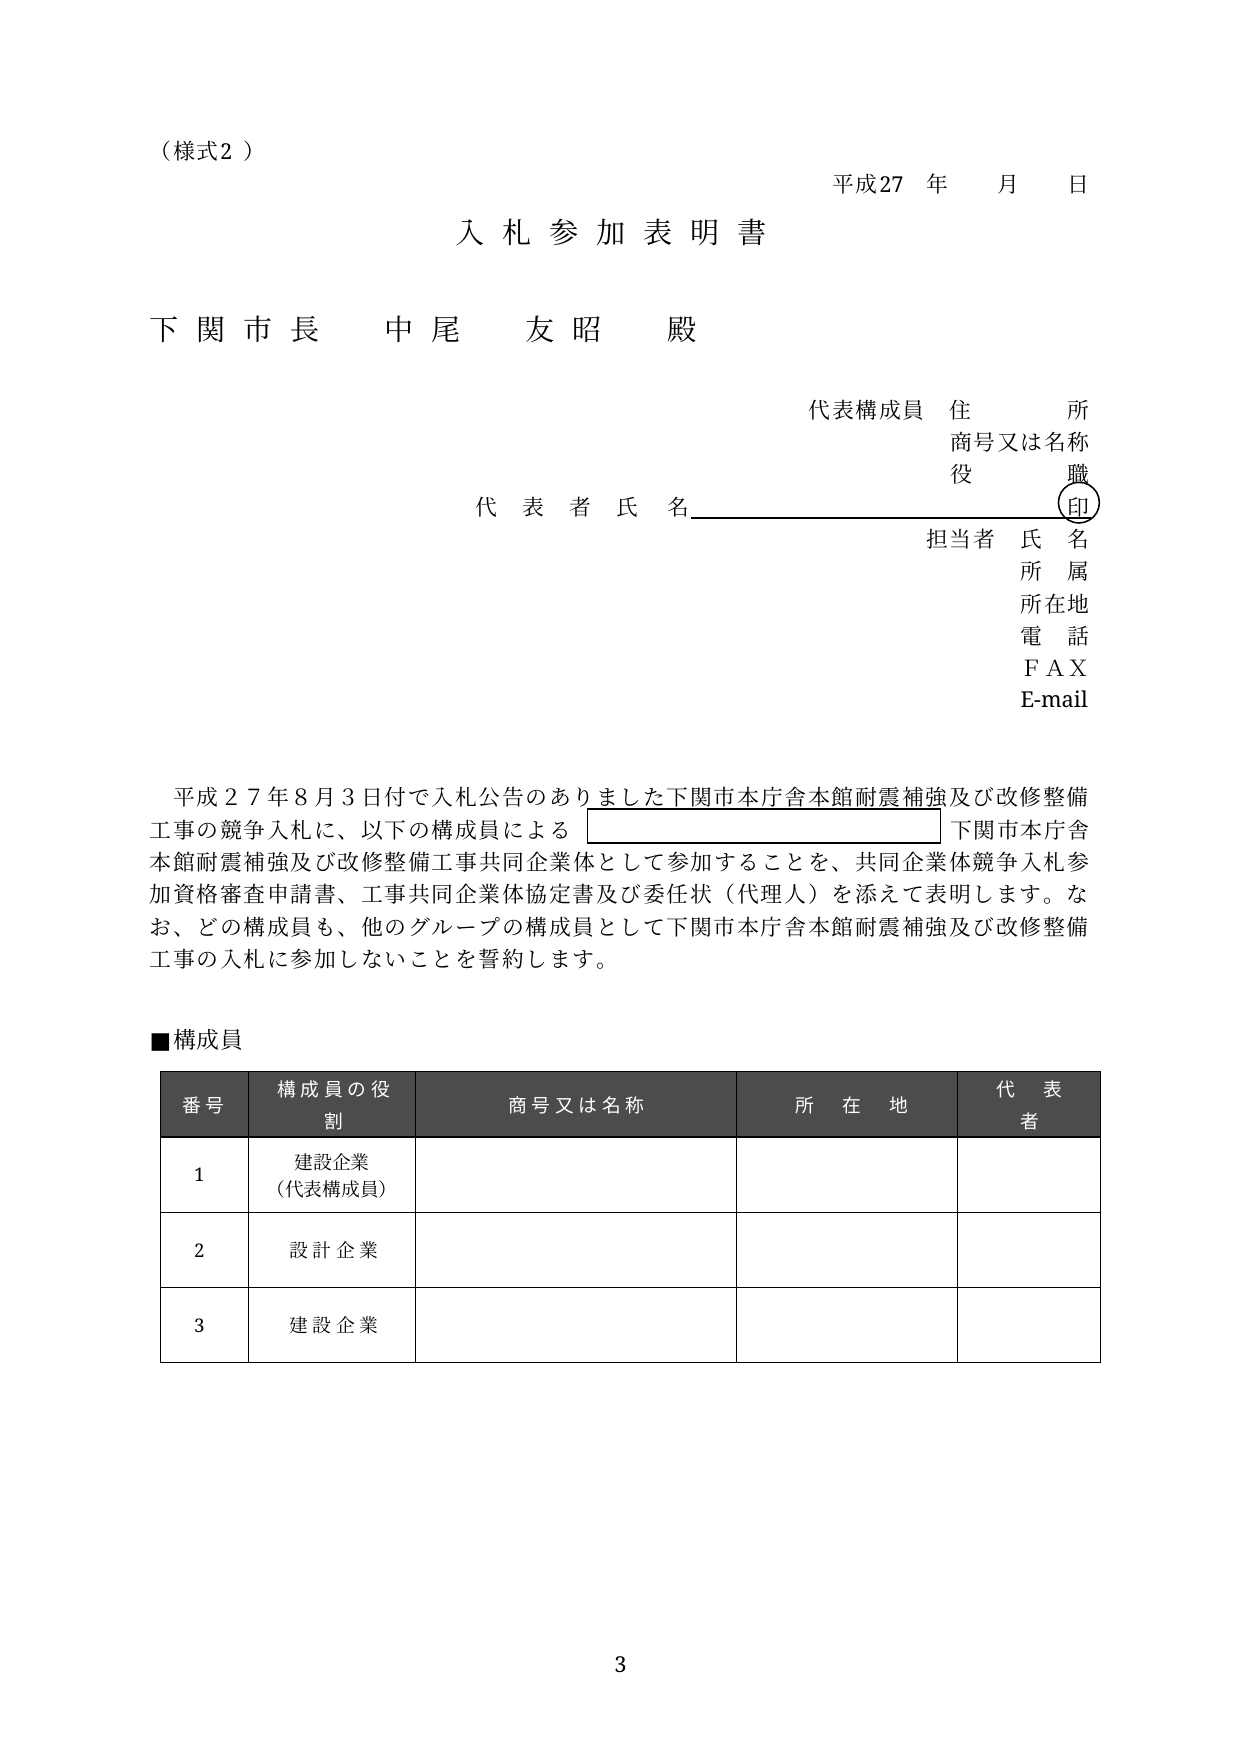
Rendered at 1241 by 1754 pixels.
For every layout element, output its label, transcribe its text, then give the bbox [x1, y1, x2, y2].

table_cell [737, 1138, 957, 1212]
text 代表者氏名 印 [1060, 489, 1091, 517]
text 所在地 [149, 586, 1091, 619]
text 担当者 氏 名 [149, 522, 1091, 554]
table_cell 1 [161, 1138, 248, 1212]
table_cell 2 [161, 1213, 248, 1287]
text 平成２７年８月３日付で入札公告のありました下関市本庁舎本館耐震補強及び改修整備工事の競争入札に、以下の構成員による 下関市本庁舎本館耐震補強及び改修整備工事共同企業体として参加することを、共同企業体競争入札参加資格審査申請書、工事共同企業体協定書及び委任状（代理人）を添えて表明します。なお、どの構成員も、他のグループの構成員として下関市本庁舎本館耐震補強及び改修整備工事の入札に参加しないことを誓約します。 [149, 780, 1091, 974]
text （様式2） [149, 134, 1091, 167]
text 入札参加表明書 [149, 199, 1091, 263]
table_header 構成員の役割 [249, 1072, 415, 1136]
table_header 代 表 者 [958, 1072, 1100, 1136]
table_cell [737, 1288, 957, 1362]
text 平成27年 月 日 [149, 167, 1091, 199]
text 役 職 [149, 457, 1091, 489]
text 下関市長 中尾 友昭 殿 [149, 296, 1091, 360]
text 代表構成員 住 所 [149, 393, 1091, 425]
table_cell [737, 1213, 957, 1287]
table_header 番号 [161, 1072, 248, 1136]
table_cell [958, 1138, 1100, 1212]
text ■構成員 [149, 1006, 1091, 1071]
table_cell 建設企業 [249, 1288, 415, 1362]
table_cell [958, 1288, 1100, 1362]
text 電 話 [149, 619, 1091, 651]
text 商号又は名称 [149, 425, 1091, 457]
table_cell [416, 1138, 736, 1212]
table_cell [416, 1288, 736, 1362]
text E-mail [149, 683, 1091, 716]
table_cell 設計企業 [249, 1213, 415, 1287]
text ＦＡＸ [149, 651, 1091, 683]
text 代表者氏名 印 [149, 489, 1068, 522]
table_header 所 在 地 [737, 1072, 957, 1136]
table_cell 建設企業 （代表構成員） [249, 1138, 415, 1212]
text 所 属 [149, 554, 1091, 586]
table_cell [416, 1213, 736, 1287]
table_cell 3 [161, 1288, 248, 1362]
table_cell [958, 1213, 1100, 1287]
table_header 商号又は名称 [416, 1072, 736, 1136]
